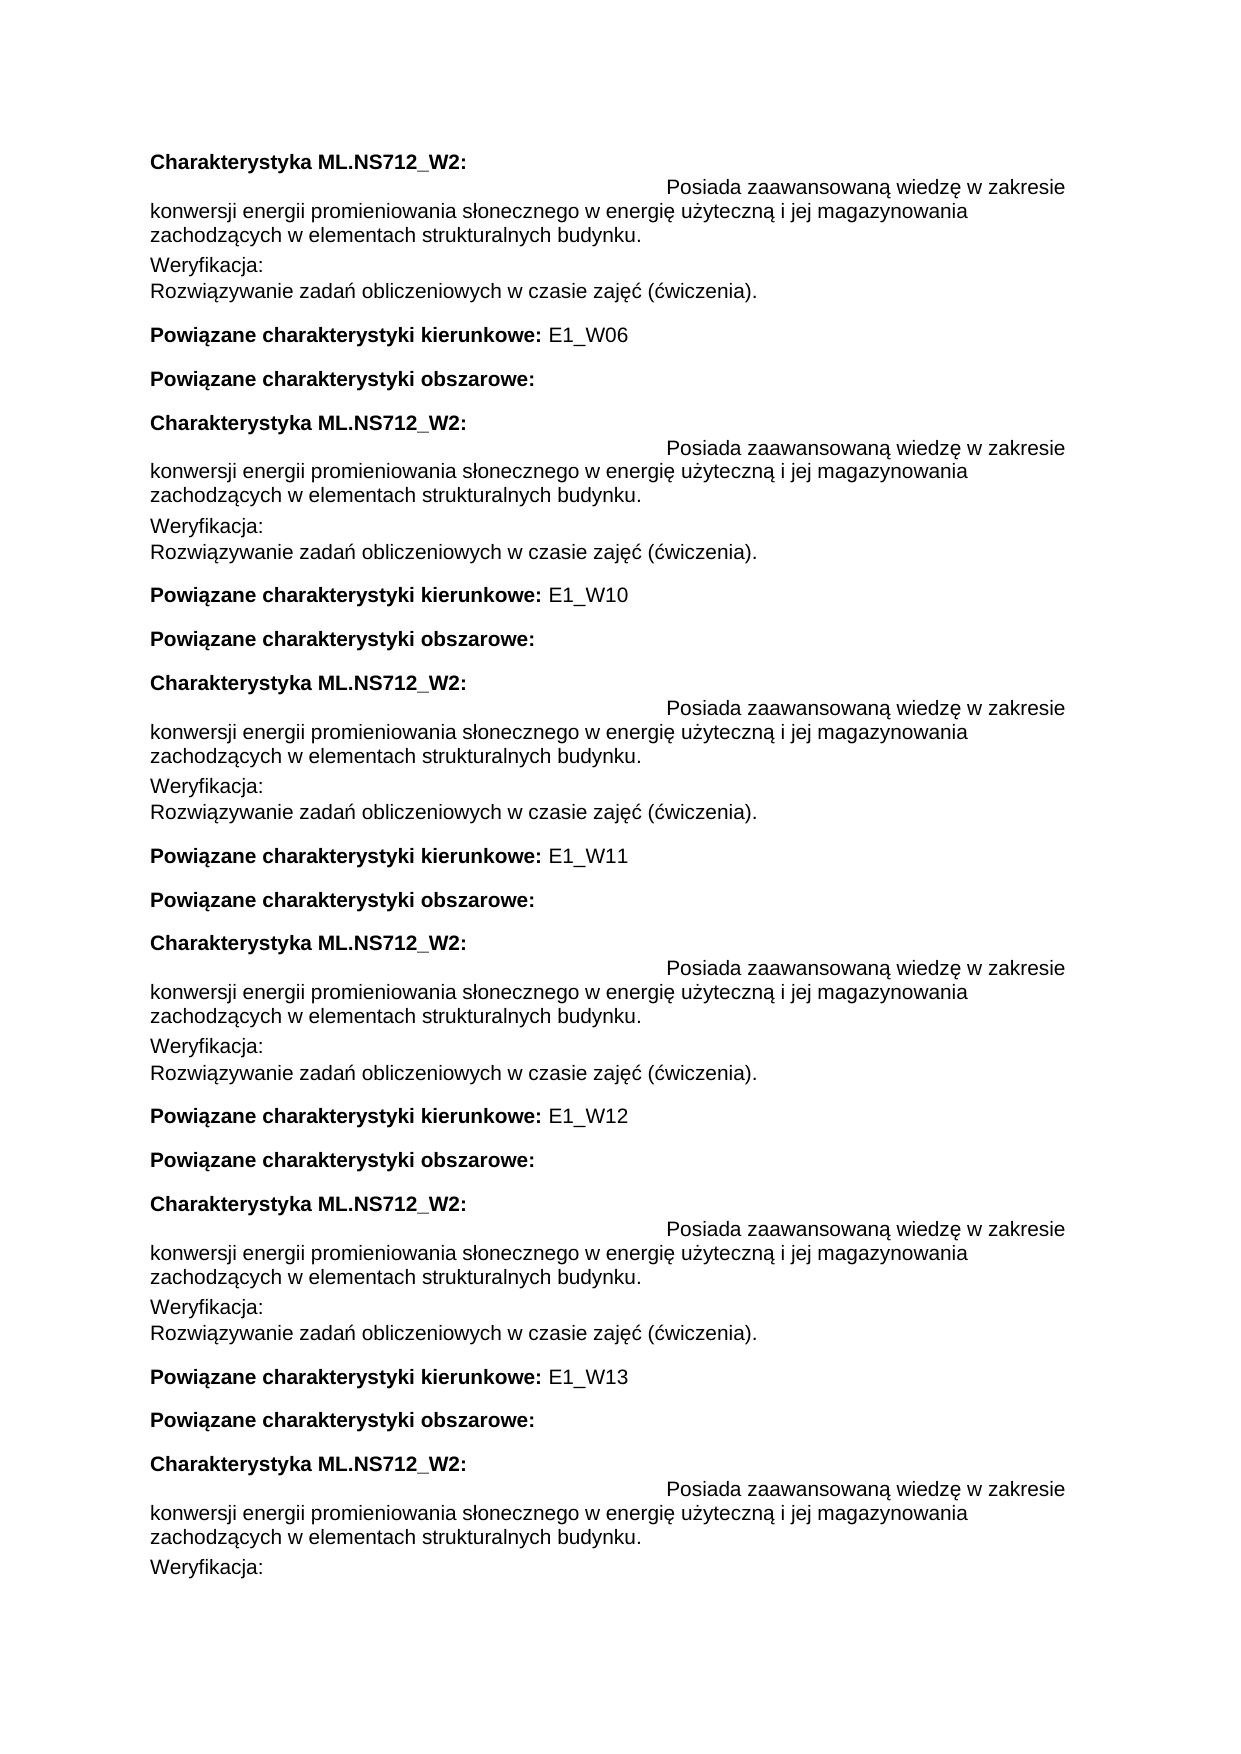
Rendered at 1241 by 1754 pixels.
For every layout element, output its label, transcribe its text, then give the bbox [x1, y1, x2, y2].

text Weryfikacja: [150, 253, 1090, 277]
text Charakterystyka ML.NS712_W2: [150, 931, 1090, 955]
text Powiązane charakterystyki obszarowe: [150, 1148, 1090, 1172]
text Charakterystyka ML.NS712_W2: [150, 1452, 1090, 1476]
text Powiązane charakterystyki kierunkowe: E1_W11 [150, 844, 1090, 868]
text Rozwiązywanie zadań obliczeniowych w czasie zajęć (ćwiczenia). [150, 539, 1090, 563]
text Powiązane charakterystyki kierunkowe: E1_W10 [150, 583, 1090, 607]
text Weryfikacja: [150, 1555, 1090, 1579]
text Charakterystyka ML.NS712_W2: [150, 1192, 1090, 1216]
text Powiązane charakterystyki obszarowe: [150, 627, 1090, 651]
text Rozwiązywanie zadań obliczeniowych w czasie zajęć (ćwiczenia). [150, 1060, 1090, 1084]
text Powiązane charakterystyki obszarowe: [150, 887, 1090, 911]
text Weryfikacja: [150, 513, 1090, 537]
text Rozwiązywanie zadań obliczeniowych w czasie zajęć (ćwiczenia). [150, 1321, 1090, 1345]
text Charakterystyka ML.NS712_W2: [150, 671, 1090, 695]
text Weryfikacja: [150, 774, 1090, 798]
text Powiązane charakterystyki obszarowe: [150, 367, 1090, 391]
text Weryfikacja: [150, 1034, 1090, 1058]
text Charakterystyka ML.NS712_W2: [150, 410, 1090, 434]
text Powiązane charakterystyki kierunkowe: E1_W12 [150, 1104, 1090, 1128]
text Powiązane charakterystyki kierunkowe: E1_W06 [150, 323, 1090, 347]
text Powiązane charakterystyki kierunkowe: E1_W13 [150, 1364, 1090, 1388]
text Powiązane charakterystyki obszarowe: [150, 1408, 1090, 1432]
text Weryfikacja: [150, 1295, 1090, 1319]
text Rozwiązywanie zadań obliczeniowych w czasie zajęć (ćwiczenia). [150, 279, 1090, 303]
text Rozwiązywanie zadań obliczeniowych w czasie zajęć (ćwiczenia). [150, 800, 1090, 824]
text Charakterystyka ML.NS712_W2: [150, 150, 1090, 174]
